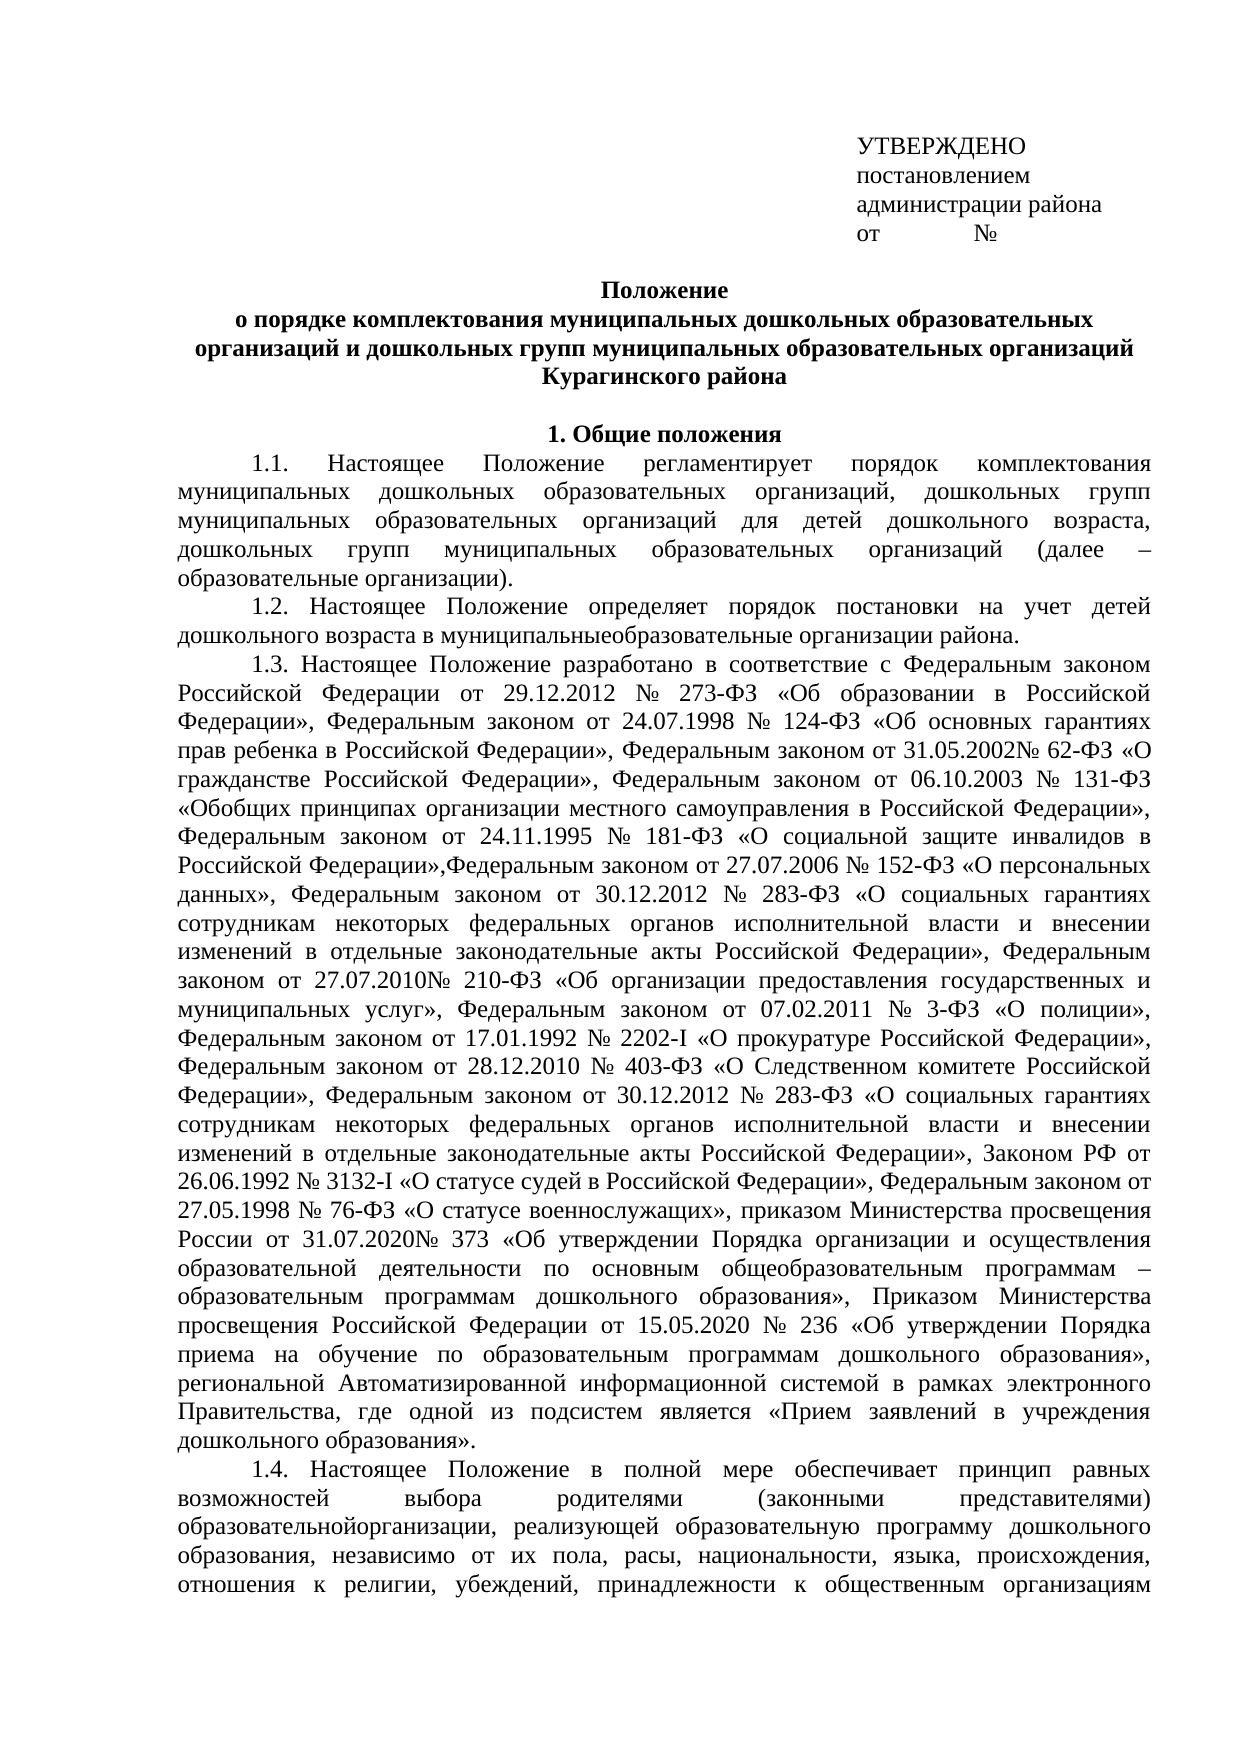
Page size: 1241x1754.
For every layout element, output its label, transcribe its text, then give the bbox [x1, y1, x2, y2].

text 1.1. Настоящее Положение регламентирует порядок комплектования муниципальных дошкольных образовательных организаций, дошкольных групп муниципальных образовательных организаций для детей дошкольного возраста, дошкольных групп муниципальных образовательных организаций (далее –образовательные организации). [177, 448, 1152, 591]
text УТВЕРЖДЕНО [750, 131, 1152, 160]
text Положение [177, 275, 1152, 304]
text 1. Общие положения [177, 419, 1152, 448]
text постановлением [750, 160, 1152, 189]
text от № [750, 218, 1152, 246]
text администрации района [750, 189, 1152, 218]
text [177, 1454, 1152, 1598]
text 1.3. Настоящее Положение разработано в соответствие с Федеральным законом Российской Федерации от 29.12.2012 № 273-ФЗ «Об образовании в Российской Федерации», Федеральным законом от 24.07.1998 № 124-ФЗ «Об основных гарантиях прав ребенка в Российской Федерации», Федеральным законом от 31.05.2002№ 62-ФЗ «О гражданстве Российской Федерации», Федеральным законом от 06.10.2003 № 131-ФЗ «Обобщих принципах организации местного самоуправления в Российской Федерации», Федеральным законом от 24.11.1995 № 181-ФЗ «О социальной защите инвалидов в Российской Федерации»,Федеральным законом от 27.07.2006 № 152-ФЗ «О персональных данных», Федеральным законом от 30.12.2012 № 283-ФЗ «О социальных гарантиях сотрудникам некоторых федеральных органов исполнительной власти и внесении изменений в отдельные законодательные акты Российской Федерации», Федеральным законом от 27.07.2010№ 210-ФЗ «Об организации предоставления государственных и муниципальных услуг», Федеральным законом от 07.02.2011 № 3-ФЗ «О полиции», Федеральным законом от 17.01.1992 № 2202-I «О прокуратуре Российской Федерации», Федеральным законом от 28.12.2010 № 403-ФЗ «О Следственном комитете Российской Федерации», Федеральным законом от 30.12.2012 № 283-ФЗ «О социальных гарантиях сотрудникам некоторых федеральных органов исполнительной власти и внесении изменений в отдельные законодательные акты Российской Федерации», Законом РФ от 26.06.1992 № 3132-I «О статусе судей в Российской Федерации», Федеральным законом от 27.05.1998 № 76-ФЗ «О статусе военнослужащих», приказом Министерства просвещения России от 31.07.2020№ 373 «Об утверждении Порядка организации и осуществления образовательной деятельности по основным общеобразовательным программам – образовательным программам дошкольного образования», Приказом Министерства просвещения Российской Федерации от 15.05.2020 № 236 «Об утверждении Порядка приема на обучение по образовательным программам дошкольного образования», региональной Автоматизированной информационной системой в рамках электронного Правительства, где одной из подсистем является «Прием заявлений в учреждения дошкольного образования». [177, 649, 1152, 1454]
text о порядке комплектования муниципальных дошкольных образовательных организаций и дошкольных групп муниципальных образовательных организаций Курагинского района [177, 304, 1152, 390]
text 1.2. Настоящее Положение определяет порядок постановки на учет детей дошкольного возраста в муниципальныеобразовательные организации района. [177, 591, 1152, 649]
